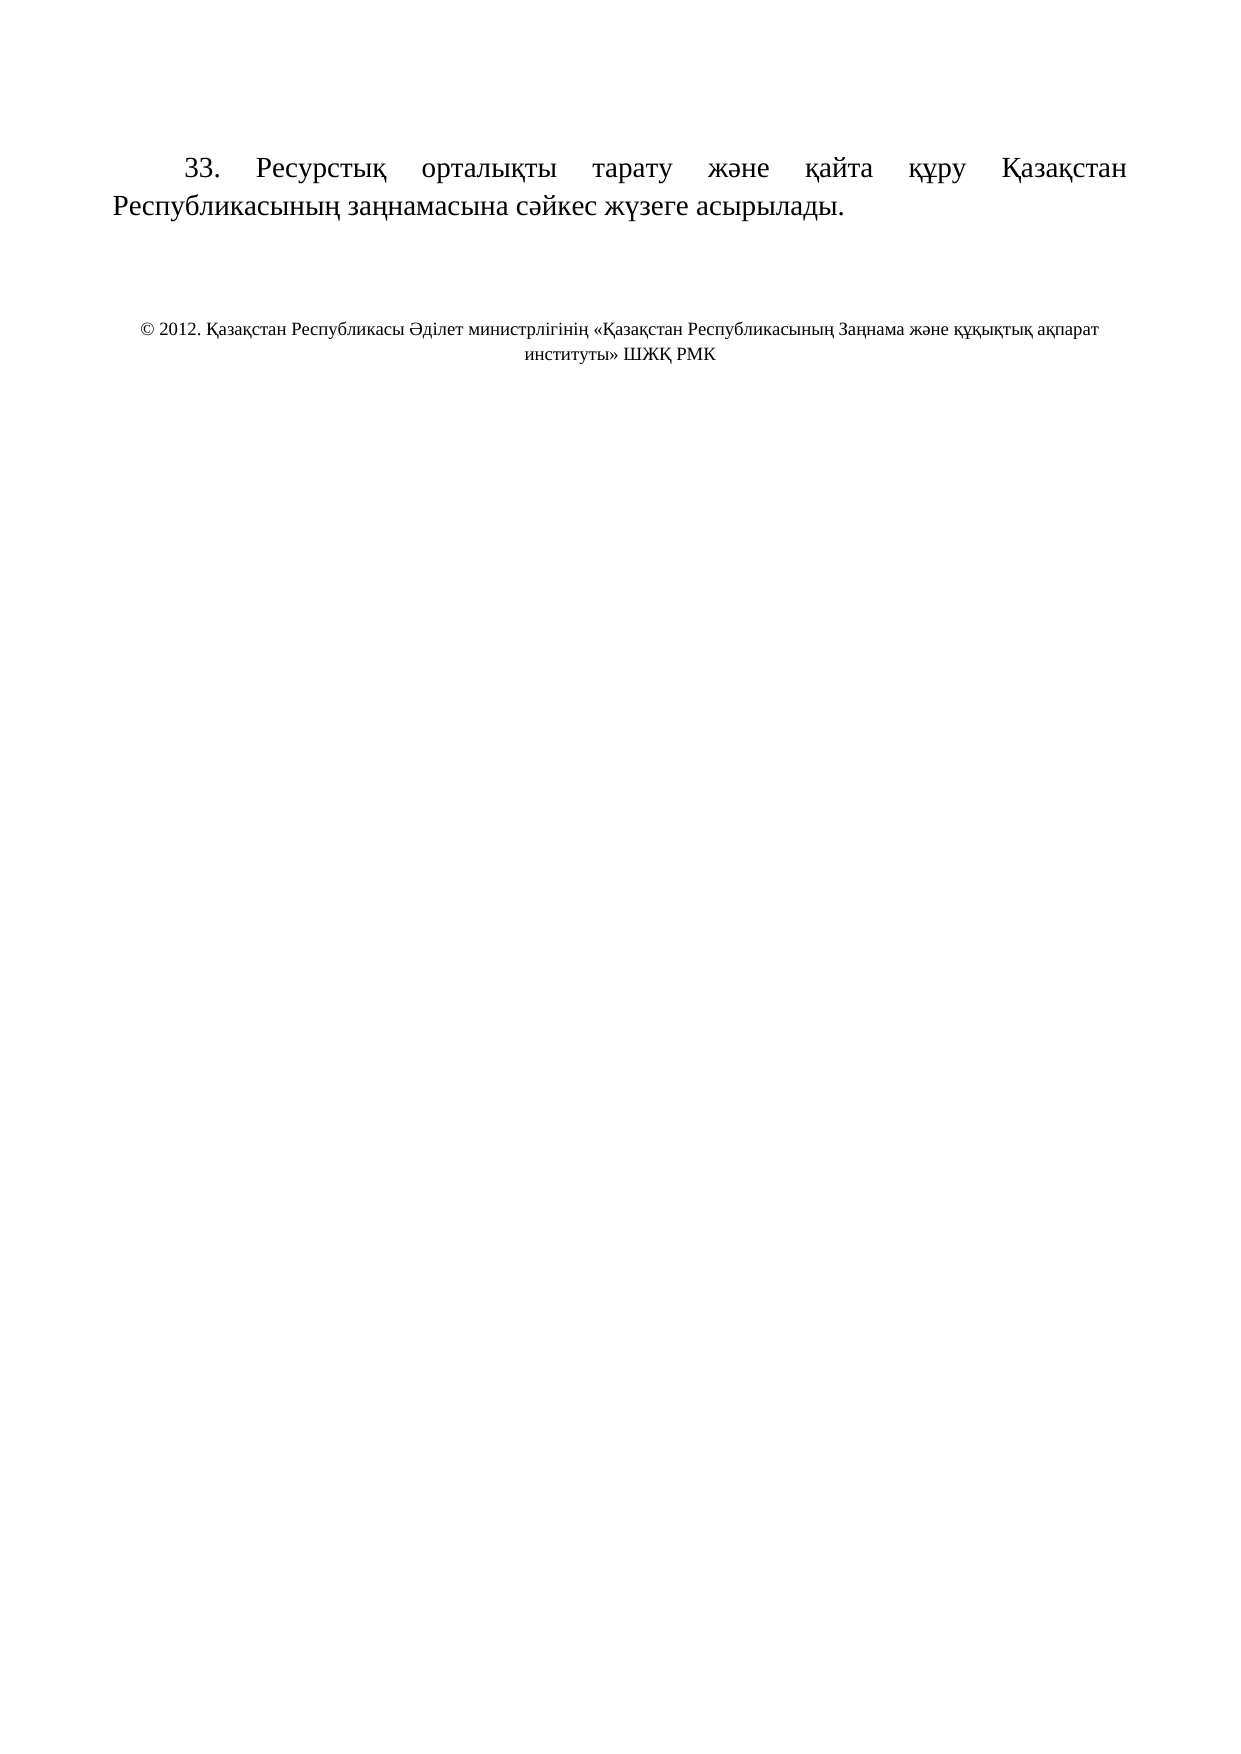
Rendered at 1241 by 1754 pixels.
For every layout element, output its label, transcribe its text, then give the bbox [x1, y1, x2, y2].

text © 2012. Қазақстан Республикасы Әділет министрлігінің «Қазақстан Республикасының Заңнама және құқықтық ақпарат институты» ШЖҚ РМК [112, 318, 1128, 364]
text 33. Ресурстық орталықты тарату және қайта құру Қазақстан Республикасының заңнамасына сәйкес жүзеге асырылады. [112, 150, 1128, 222]
